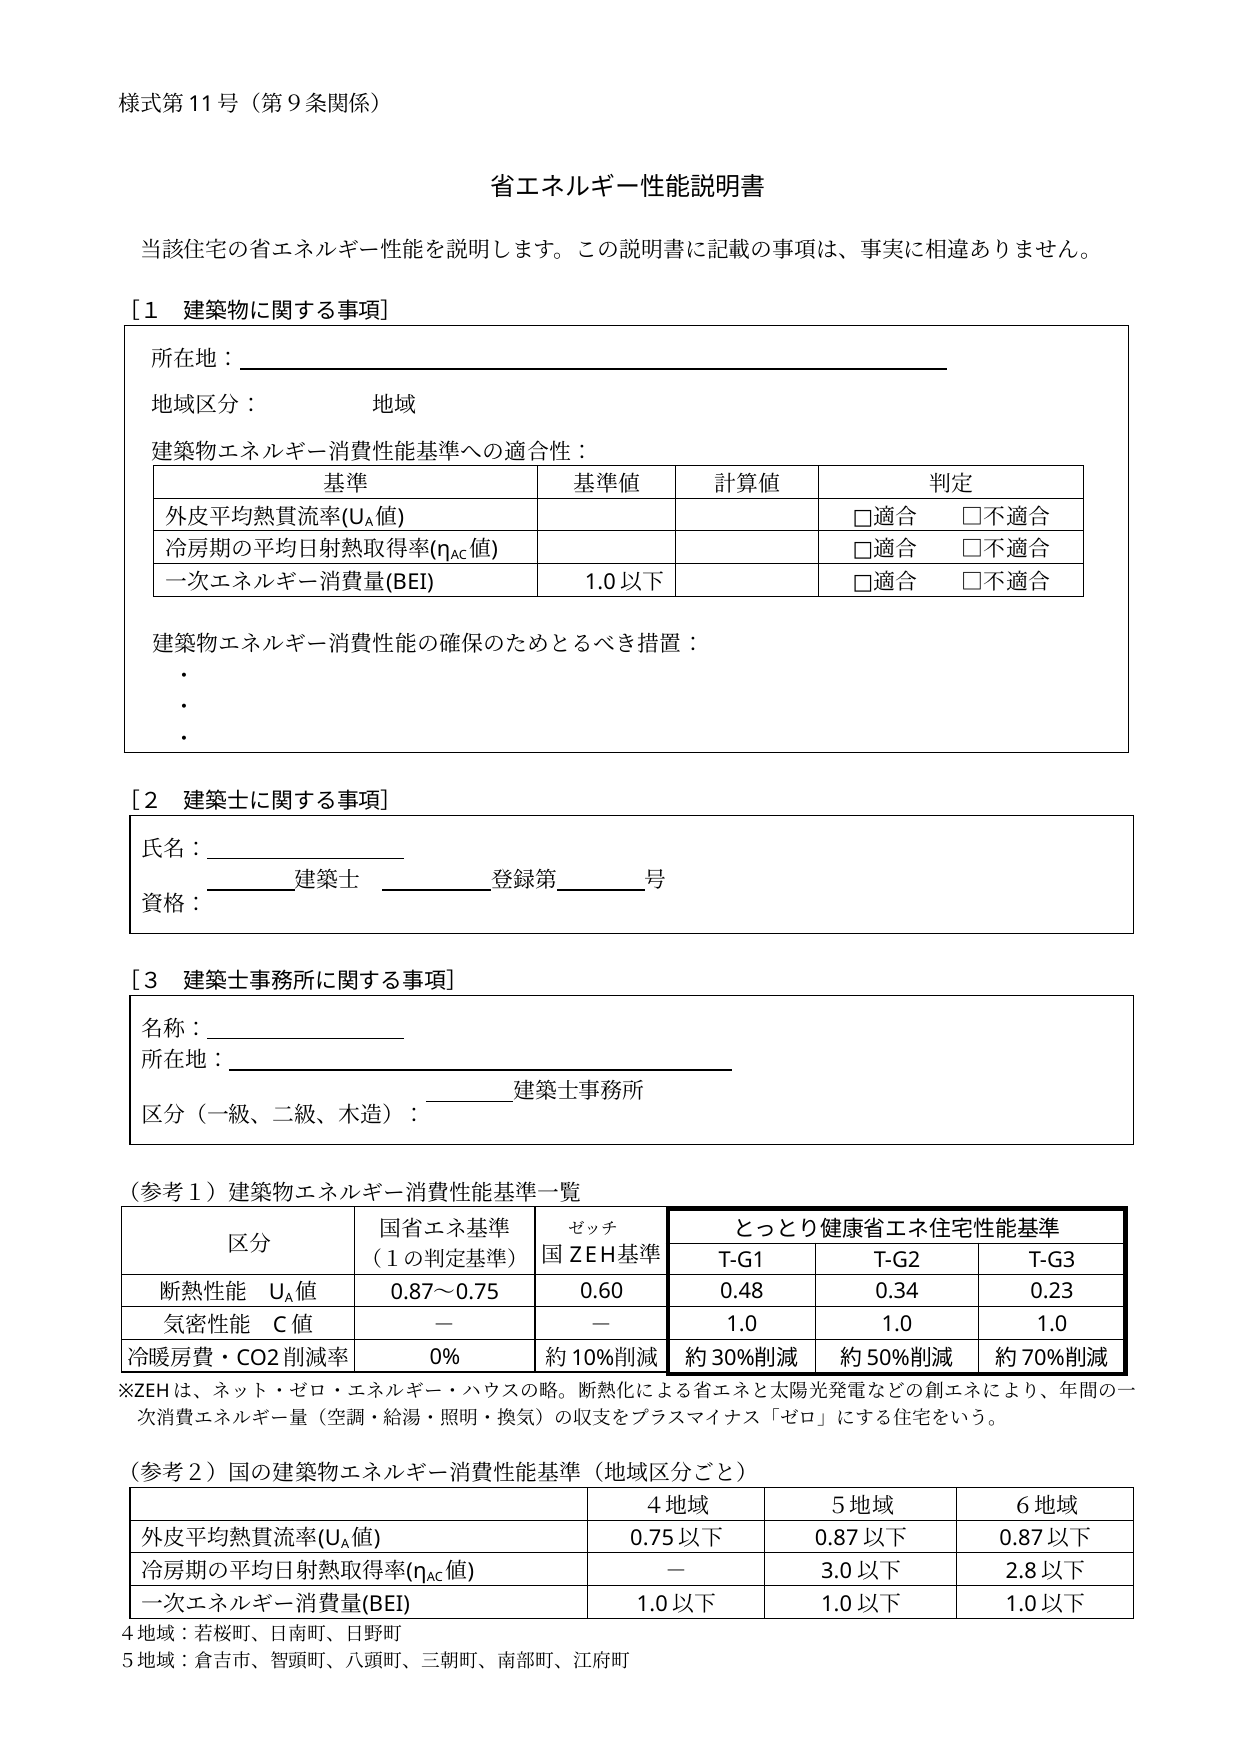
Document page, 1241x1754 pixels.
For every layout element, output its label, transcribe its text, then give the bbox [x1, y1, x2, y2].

table_cell 1.0 [670, 1307, 815, 1339]
table_cell 1.0 [979, 1307, 1123, 1339]
table_cell 0.23 [979, 1275, 1123, 1306]
text ４地域：若桜町、日南町、日野町 [118, 1618, 1137, 1645]
table_header ４地域 [588, 1488, 764, 1519]
table_cell 0.60 [536, 1275, 666, 1306]
table_cell 約50%削減 [816, 1340, 978, 1371]
table_header 所在地： 地域区分： 地域 建築物エネルギー消費性能基準への適合性： 建築物エネルギー消費性能の確保のためとるべき措置： ・ ・ ・ [125, 326, 1128, 752]
table_cell 2.8以下 [957, 1553, 1133, 1585]
table_cell 一次エネルギー消費量(BEI) [131, 1586, 587, 1617]
text 省エネルギー性能説明書 [118, 166, 1137, 202]
table_cell 0% [355, 1340, 534, 1371]
table_cell 1.0以下 [765, 1586, 956, 1617]
table_header 国省エネ基準 （１の判定基準） [355, 1207, 534, 1273]
table_header とっとり健康省エネ住宅性能基準 [670, 1211, 1123, 1243]
table_cell 冷房期の平均日射熱取得率(ηAC値) [131, 1553, 587, 1585]
table_cell 0.48 [670, 1275, 815, 1306]
text （参考２）国の建築物エネルギー消費性能基準（地域区分ごと） [118, 1456, 1137, 1487]
table_cell 断熱性能 UA値 [122, 1275, 354, 1306]
table_cell 気密性能 C値 [122, 1307, 354, 1339]
table_cell 0.75以下 [588, 1521, 764, 1552]
table_cell 約70%削減 [979, 1340, 1123, 1371]
table_cell T-G3 [979, 1244, 1123, 1273]
table_cell 0.87以下 [765, 1521, 956, 1552]
table_cell － [588, 1553, 764, 1585]
table_cell 0.87以下 [957, 1521, 1133, 1552]
table_cell 冷暖房費・CO2削減率 [122, 1340, 354, 1371]
table_header [131, 1488, 587, 1519]
text 当該住宅の省エネルギー性能を説明します。この説明書に記載の事項は、事実に相違ありません。 [118, 232, 1137, 264]
text （参考１）建築物エネルギー消費性能基準一覧 [118, 1175, 1137, 1206]
table_cell 外皮平均熱貫流率(UA値) [131, 1521, 587, 1552]
text ※ZEHは、ネット・ゼロ・エネルギー・ハウスの略。断熱化による省エネと太陽光発電などの創エネにより、年間の一次消費エネルギー量（空調・給湯・照明・換気）の収支をプラスマイナス「ゼロ」にする住宅をいう。 [118, 1376, 1137, 1430]
table_header 氏名： 資格： 建築士 登録第 号 [131, 816, 1133, 932]
table_cell 1.0以下 [957, 1586, 1133, 1617]
table_header 区分 [122, 1207, 354, 1273]
table_cell 約30%削減 [670, 1340, 815, 1371]
table_header ６地域 [957, 1488, 1133, 1519]
table_header 名称： 所在地： 区分（一級、二級、木造）： 建築士事務所 [131, 996, 1133, 1144]
table_cell 1.0以下 [588, 1586, 764, 1617]
text ［２ 建築士に関する事項］ [118, 783, 1137, 815]
table_cell 0.34 [816, 1275, 978, 1306]
table_cell 約10%削減 [536, 1340, 666, 1371]
table_header ５地域 [765, 1488, 956, 1519]
table_header 国基準 [536, 1207, 666, 1273]
table_cell T-G1 [670, 1244, 815, 1273]
text ［３ 建築士事務所に関する事項］ [118, 963, 1137, 995]
table_cell 3.0以下 [765, 1553, 956, 1585]
table_cell － [536, 1307, 666, 1339]
table_cell 1.0 [816, 1307, 978, 1339]
text ５地域：倉吉市、智頭町、八頭町、三朝町、南部町、江府町 [118, 1645, 1137, 1672]
text ［１ 建築物に関する事項］ [118, 293, 1137, 325]
text 様式第11号（第９条関係） [118, 73, 1137, 132]
table_cell － [355, 1307, 534, 1339]
table_cell 0.87～0.75 [355, 1275, 534, 1306]
table_cell T-G2 [816, 1244, 978, 1273]
